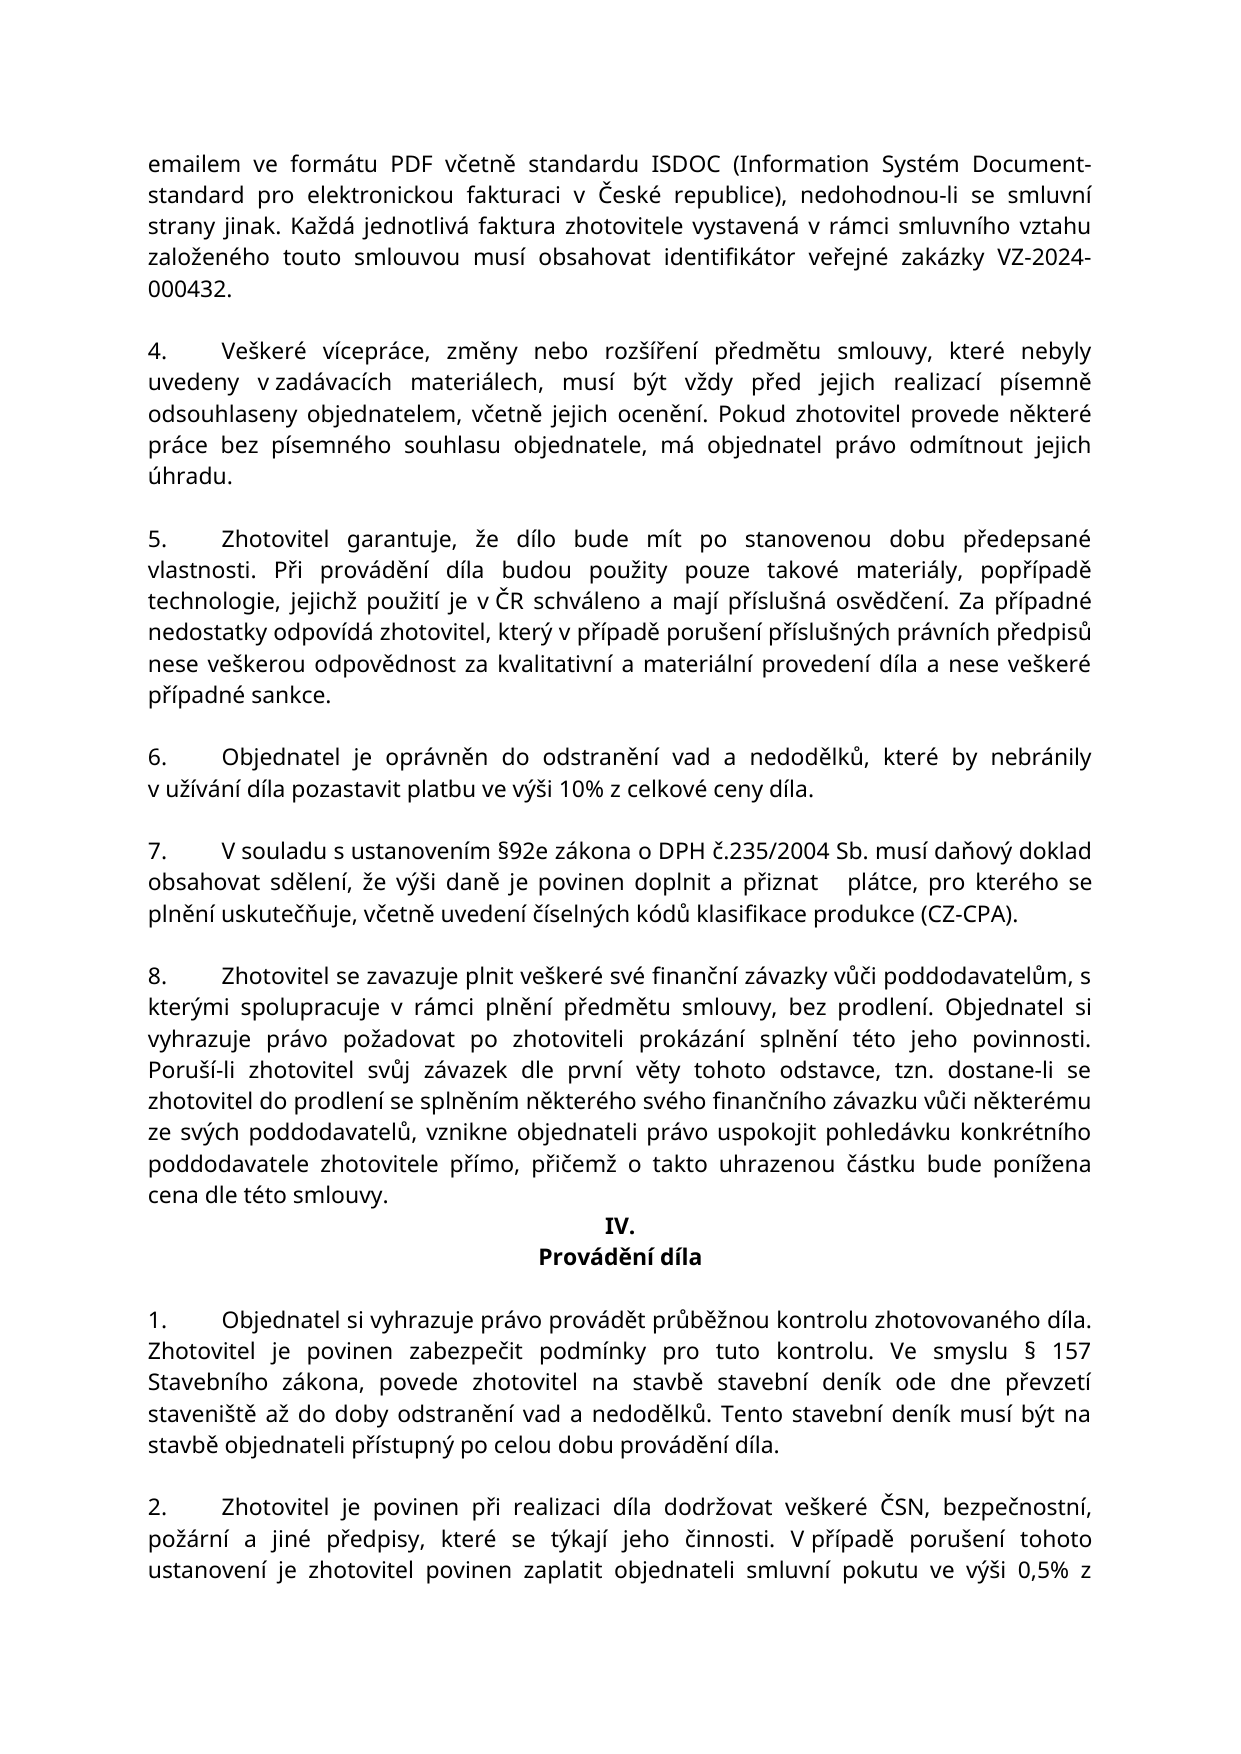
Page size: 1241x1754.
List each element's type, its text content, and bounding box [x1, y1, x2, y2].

text 4. Veškeré vícepráce, změny nebo rozšíření předmětu smlouvy, které nebyly uvedeny v zadávacích materiálech, musí být vždy před jejich realizací písemně odsouhlaseny objednatelem, včetně jejich ocenění. Pokud zhotovitel provede některé práce bez písemného souhlasu objednatele, má objednatel právo odmítnout jejich úhradu. [148, 335, 1093, 491]
text 8. Zhotovitel se zavazuje plnit veškeré své finanční závazky vůči poddodavatelům, s kterými spolupracuje v rámci plnění předmětu smlouvy, bez prodlení. Objednatel si vyhrazuje právo požadovat po zhotoviteli prokázání splnění této jeho povinnosti. Poruší-li zhotovitel svůj závazek dle první věty tohoto odstavce, tzn. dostane-li se zhotovitel do prodlení se splněním některého svého finančního závazku vůči některému ze svých poddodavatelů, vznikne objednateli právo uspokojit pohledávku konkrétního poddodavatele zhotovitele přímo, přičemž o takto uhrazenou částku bude ponížena cena dle této smlouvy. [148, 960, 1093, 1210]
text IV. [148, 1210, 1093, 1241]
text Provádění díla [148, 1241, 1093, 1273]
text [148, 1491, 1093, 1585]
text 6. Objednatel je oprávněn do odstranění vad a nedodělků, které by nebránily v užívání díla pozastavit platbu ve výši 10% z celkové ceny díla. [148, 741, 1093, 804]
text 7. V souladu s ustanovením §92e zákona o DPH č.235/2004 Sb. musí daňový doklad obsahovat sdělení, že výši daně je povinen doplnit a přiznat plátce, pro kterého se plnění uskutečňuje, včetně uvedení číselných kódů klasifikace produkce (CZ-CPA). [148, 835, 1093, 929]
text 1. Objednatel si vyhrazuje právo provádět průběžnou kontrolu zhotovovaného díla. Zhotovitel je povinen zabezpečit podmínky pro tuto kontrolu. Ve smyslu § 157 Stavebního zákona, povede zhotovitel na stavbě stavební deník ode dne převzetí staveniště až do doby odstranění vad a nedodělků. Tento stavební deník musí být na stavbě objednateli přístupný po celou dobu provádění díla. [148, 1304, 1093, 1460]
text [148, 148, 1093, 304]
text 5. Zhotovitel garantuje, že dílo bude mít po stanovenou dobu předepsané vlastnosti. Při provádění díla budou použity pouze takové materiály, popřípadě technologie, jejichž použití je v ČR schváleno a mají příslušná osvědčení. Za případné nedostatky odpovídá zhotovitel, který v případě porušení příslušných právních předpisů nese veškerou odpovědnost za kvalitativní a materiální provedení díla a nese veškeré případné sankce. [148, 523, 1093, 710]
